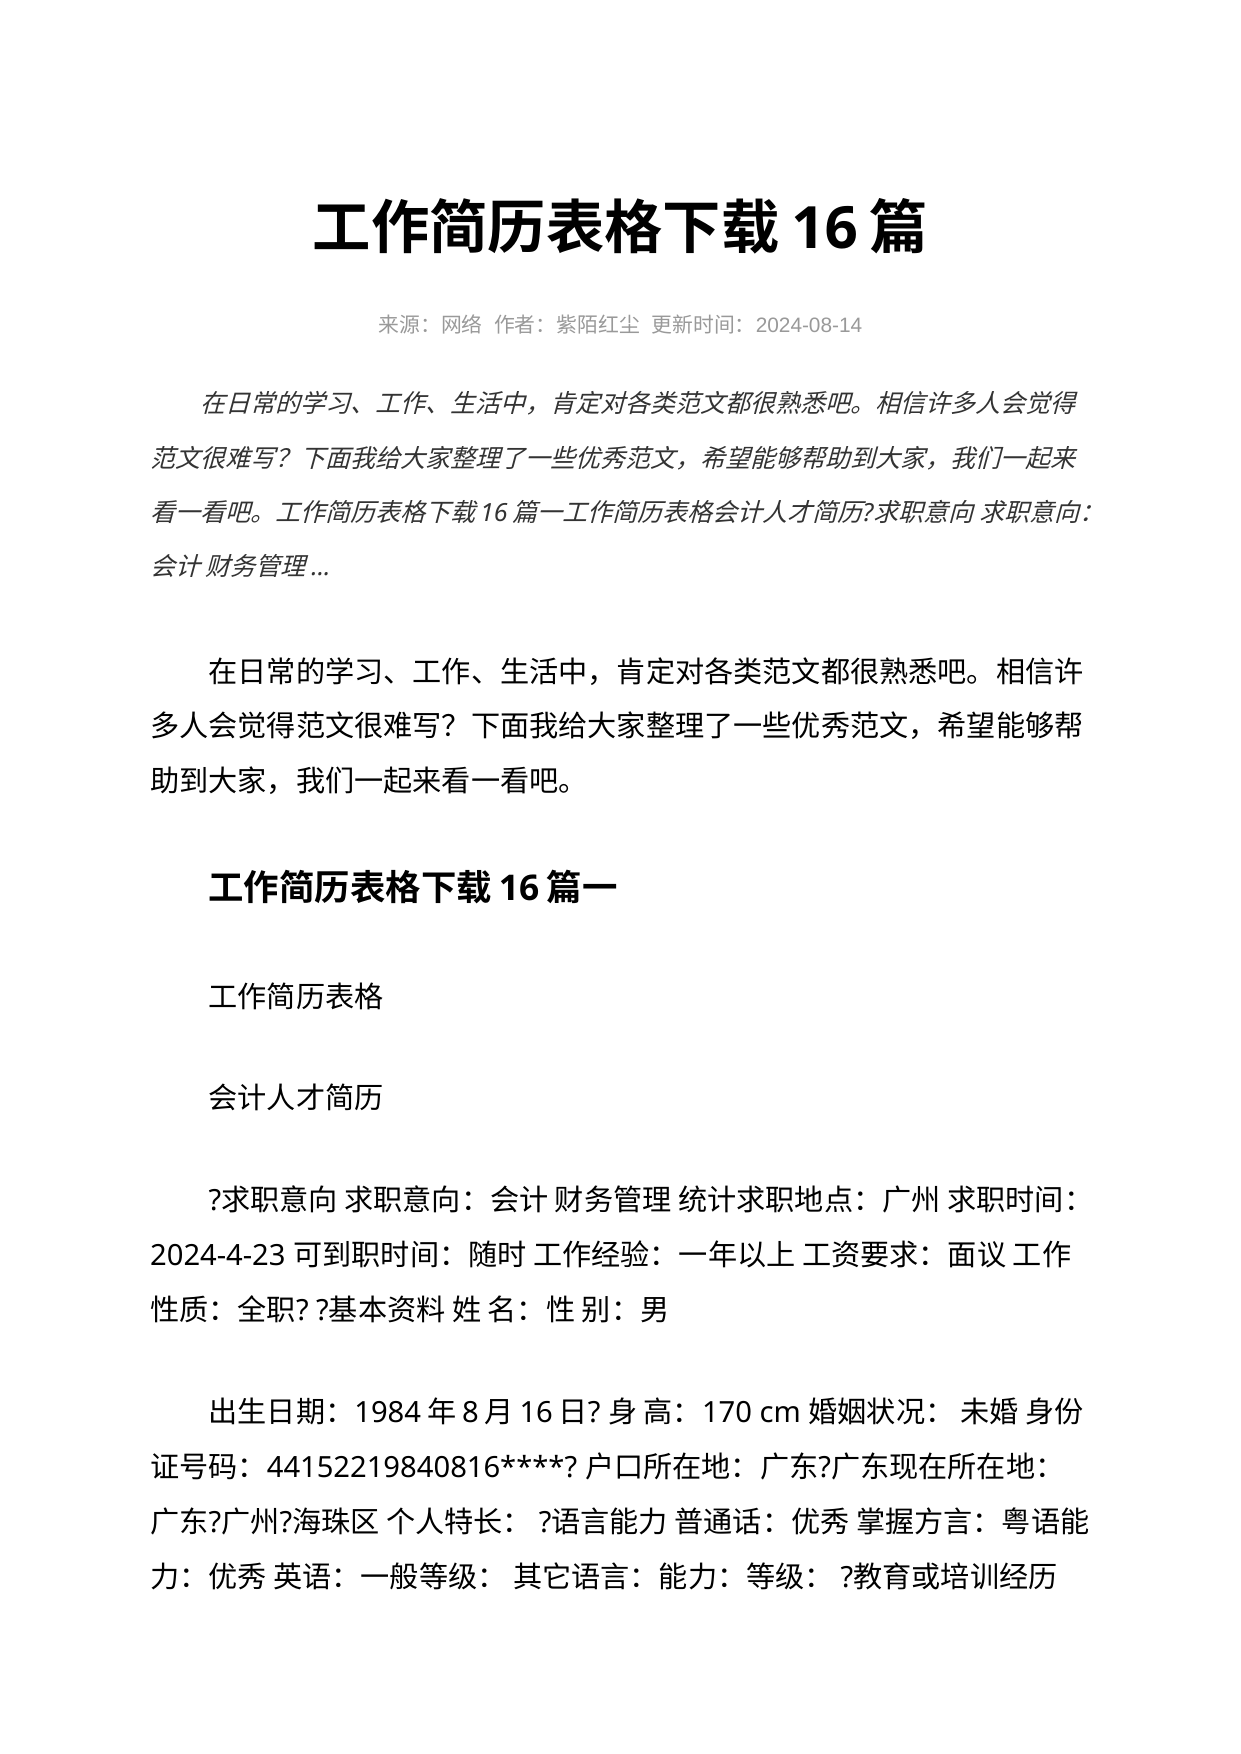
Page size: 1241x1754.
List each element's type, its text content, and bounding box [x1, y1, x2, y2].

subtitle 工作简历表格下载16篇 [150, 181, 1090, 266]
text ?求职意向 求职意向：会计 财务管理 统计求职地点：广州 求职时间：2024-4-23 可到职时间：随时 工作经验：一年以上 工资要求：面议 工作性质：全职? ?基本资料 姓 名：性 别：男 [150, 1177, 1090, 1329]
text 会计人才简历 [150, 1075, 1090, 1117]
text 在日常的学习、工作、生活中，肯定对各类范文都很熟悉吧。相信许多人会觉得范文很难写？下面我给大家整理了一些优秀范文，希望能够帮助到大家，我们一起来看一看吧。工作简历表格下载16篇一工作简历表格会计人才简历?求职意向 求职意向：会计 财务管理 ... [150, 384, 1090, 583]
text 工作简历表格下载16篇一 [150, 860, 1090, 911]
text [150, 1389, 1090, 1596]
text 在日常的学习、工作、生活中，肯定对各类范文都很熟悉吧。相信许多人会觉得范文很难写？下面我给大家整理了一些优秀范文，希望能够帮助到大家，我们一起来看一看吧。 [150, 648, 1090, 800]
text 工作简历表格 [150, 973, 1090, 1016]
text 来源：网络 作者：紫陌红尘 更新时间：2024-08-14 [150, 313, 1090, 337]
